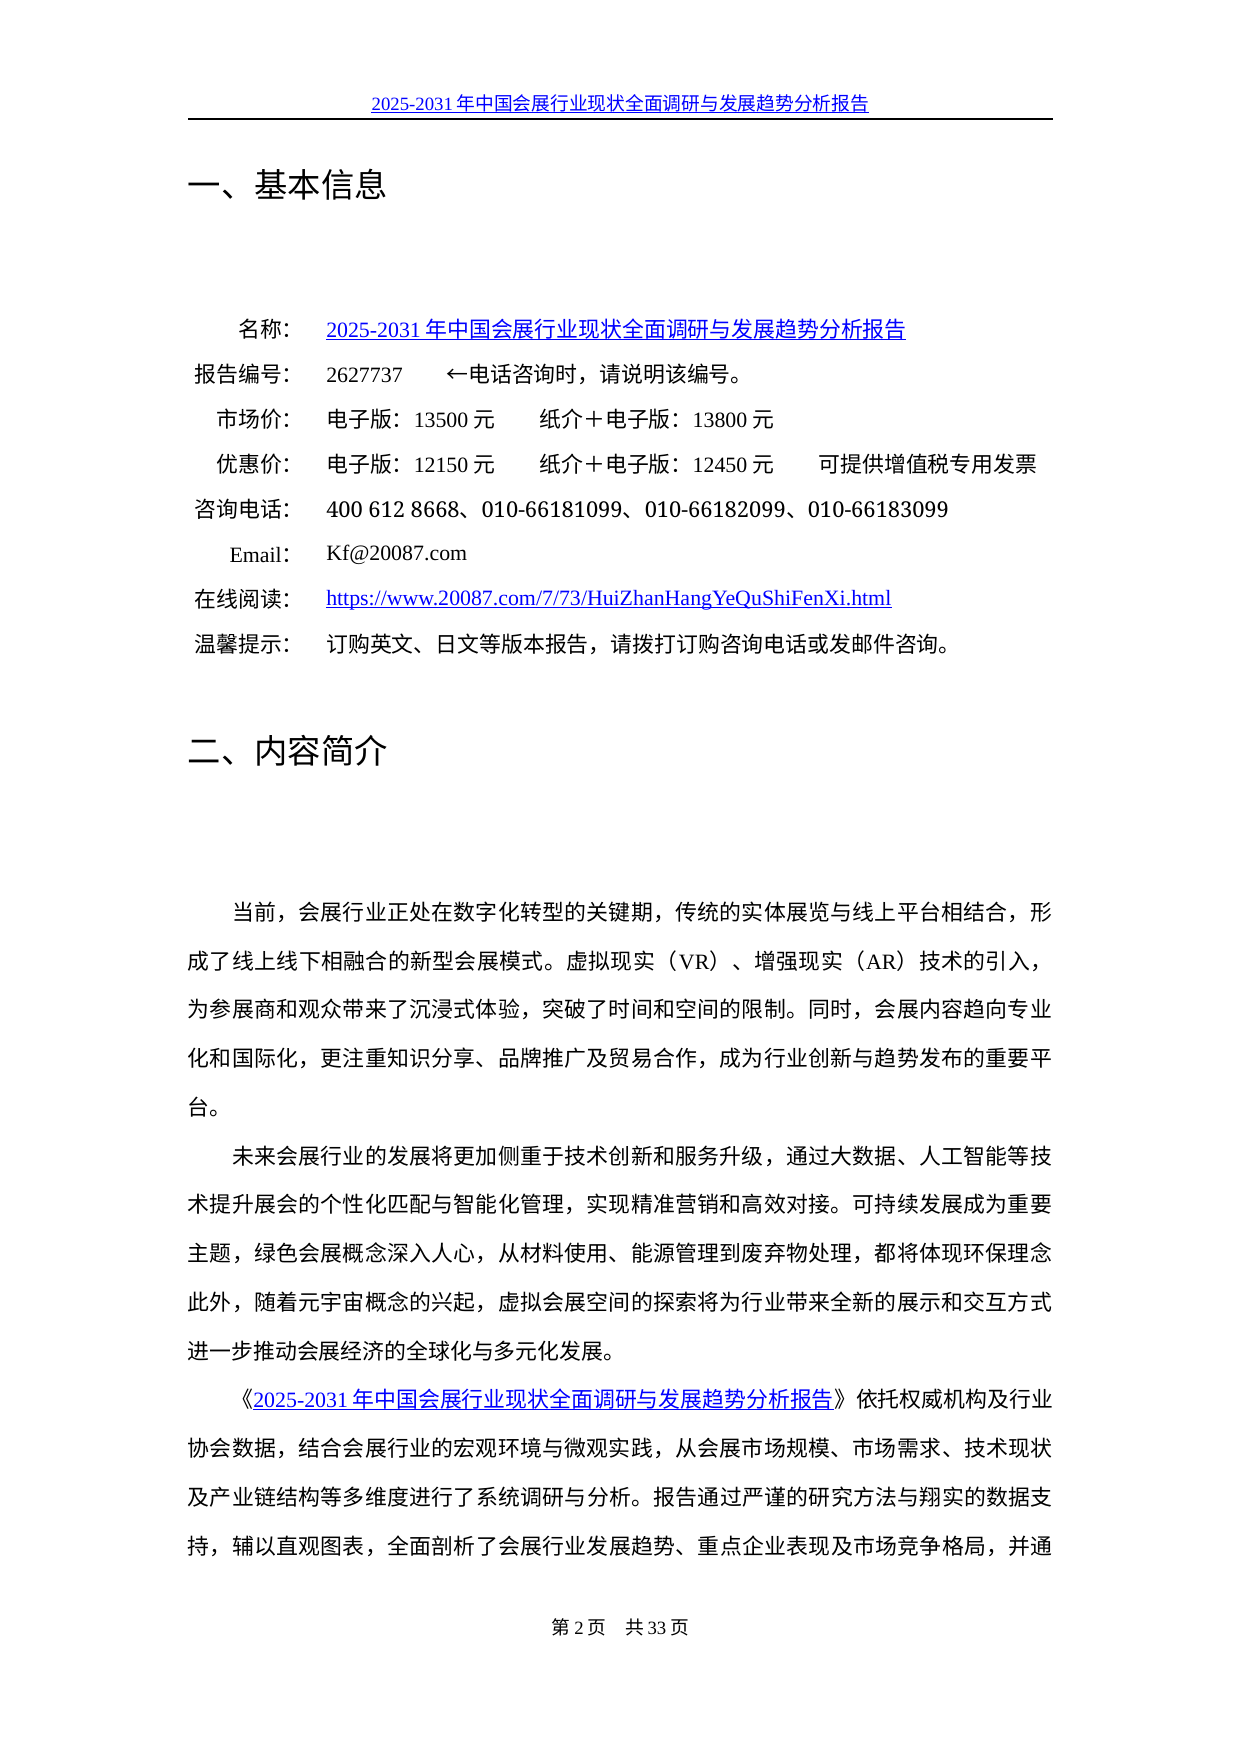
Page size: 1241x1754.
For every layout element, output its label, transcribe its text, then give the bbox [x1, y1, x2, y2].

table_cell 优惠价： [167, 447, 315, 492]
title 一、基本信息 [187, 150, 1053, 215]
table_cell 电子版：12150 元 纸介＋电子版：12450 元 可提供增值税专用发票 [315, 447, 1073, 492]
table_cell 温馨提示： [167, 627, 315, 672]
table_cell Email： [167, 537, 315, 582]
table_cell 咨询电话： [167, 492, 315, 537]
title 二、内容简介 [187, 717, 1053, 782]
table_cell 市场价： [167, 402, 315, 447]
table_cell Kf@20087.com [315, 537, 1073, 582]
table_cell 订购英文、日文等版本报告，请拨打订购咨询电话或发邮件咨询。 [315, 627, 1073, 672]
table_header 2025-2031年中国会展行业现状全面调研与发展趋势分析报告 [315, 312, 1073, 357]
table_header 名称： [167, 312, 315, 357]
table_cell 400 612 8668、010-66181099、010-66182099、010-66183099 [315, 492, 1073, 537]
table_cell 电子版：13500 元 纸介＋电子版：13800 元 [315, 402, 1073, 447]
table_cell 2627737 ←电话咨询时，请说明该编号。 [315, 357, 1073, 402]
table_cell 报告编号： [167, 357, 315, 402]
table_cell [315, 582, 1073, 627]
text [187, 894, 1053, 1561]
table_cell 在线阅读： [167, 582, 315, 627]
